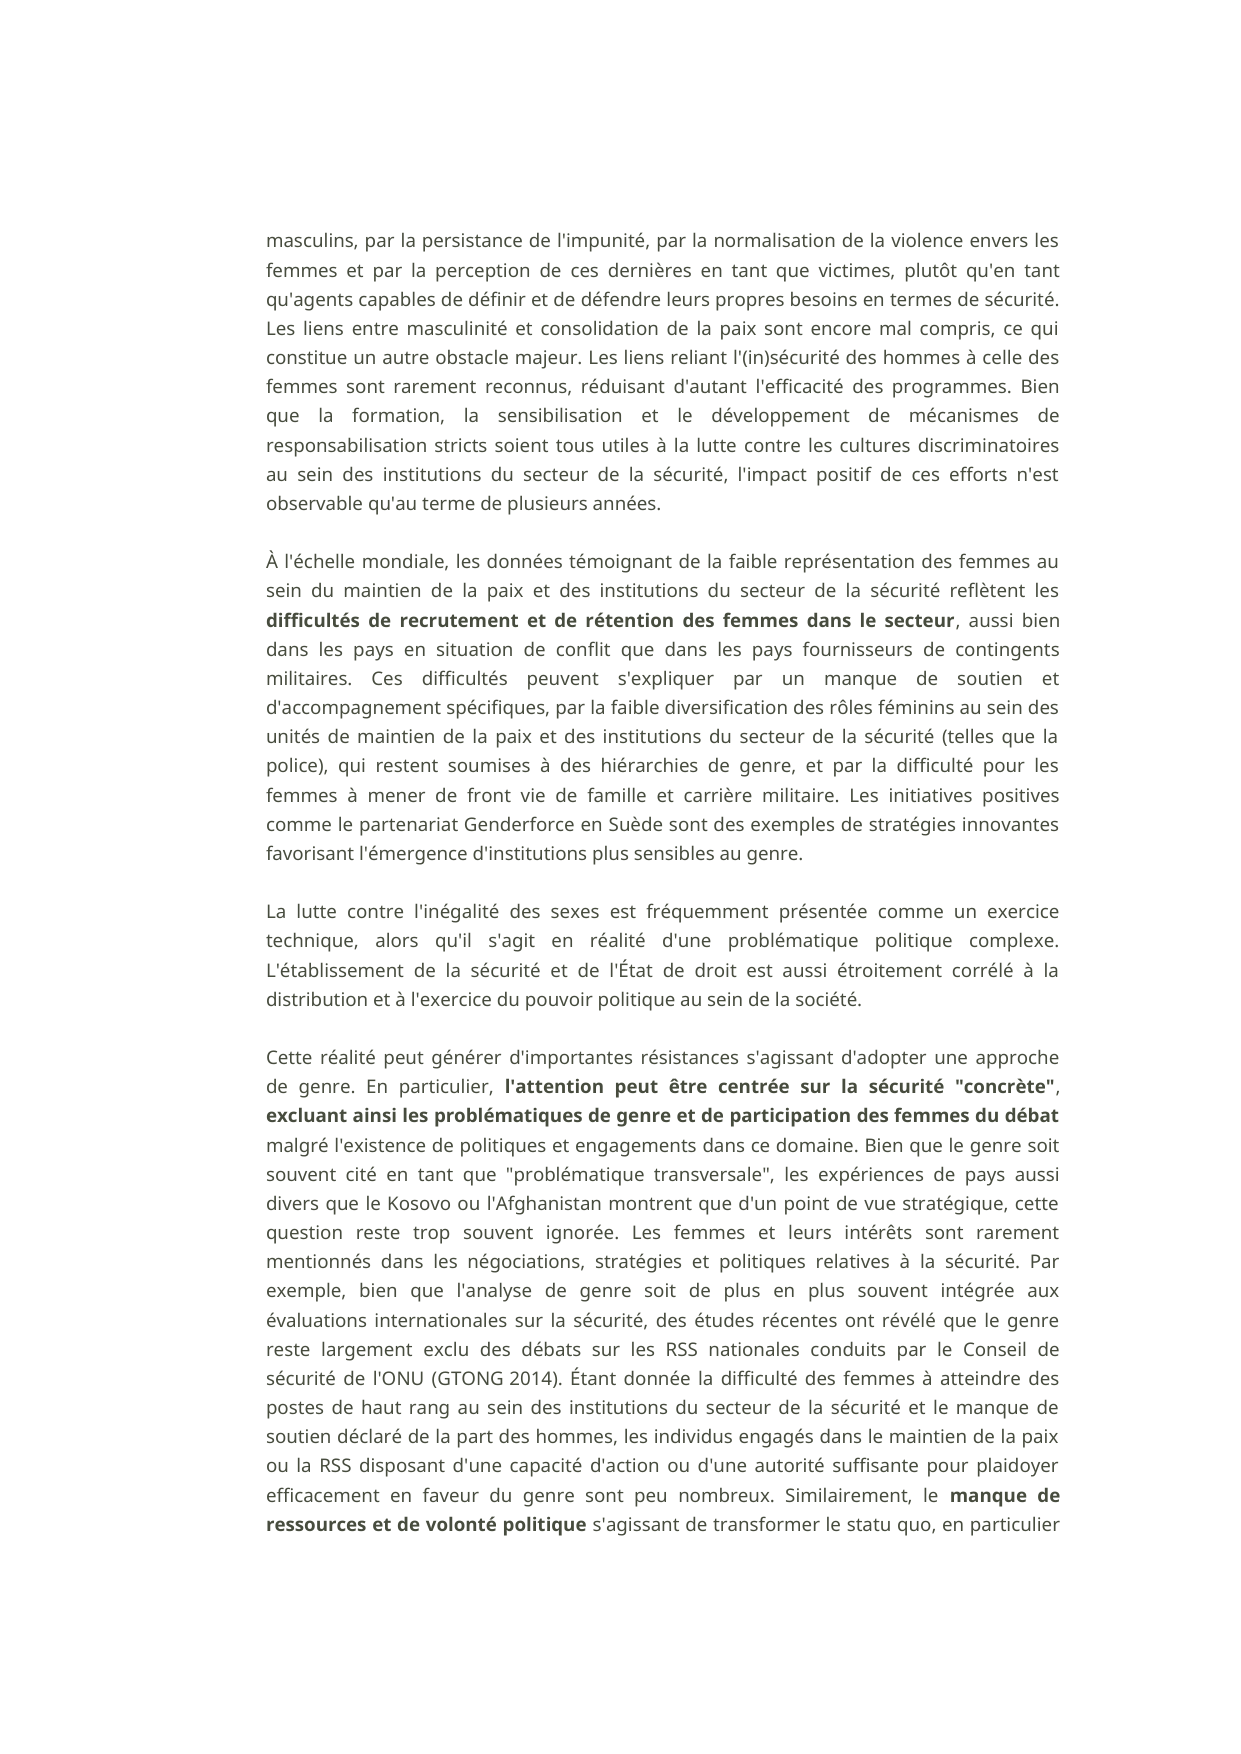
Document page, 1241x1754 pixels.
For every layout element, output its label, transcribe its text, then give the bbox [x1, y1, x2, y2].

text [266, 1041, 1060, 1537]
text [266, 224, 1060, 516]
text La lutte contre l'inégalité des sexes est fréquemment présentée comme un exercice technique, alors qu'il s'agit en réalité d'une problématique politique complexe. L'établissement de la sécurité et de l'État de droit est aussi étroitement corrélé à la distribution et à l'exercice du pouvoir politique au sein de la société. [266, 895, 1060, 1012]
text À l'échelle mondiale, les données témoignant de la faible représentation des femmes au sein du maintien de la paix et des institutions du secteur de la sécurité reflètent les difficultés de recrutement et de rétention des femmes dans le secteur, aussi bien dans les pays en situation de conflit que dans les pays fournisseurs de contingents militaires. Ces difficultés peuvent s'expliquer par un manque de soutien et d'accompagnement spécifiques, par la faible diversification des rôles féminins au sein des unités de maintien de la paix et des institutions du secteur de la sécurité (telles que la police), qui restent soumises à des hiérarchies de genre, et par la difficulté pour les femmes à mener de front vie de famille et carrière militaire. Les initiatives positives comme le partenariat Genderforce en Suède sont des exemples de stratégies innovantes favorisant l'émergence d'institutions plus sensibles au genre. [266, 545, 1060, 866]
